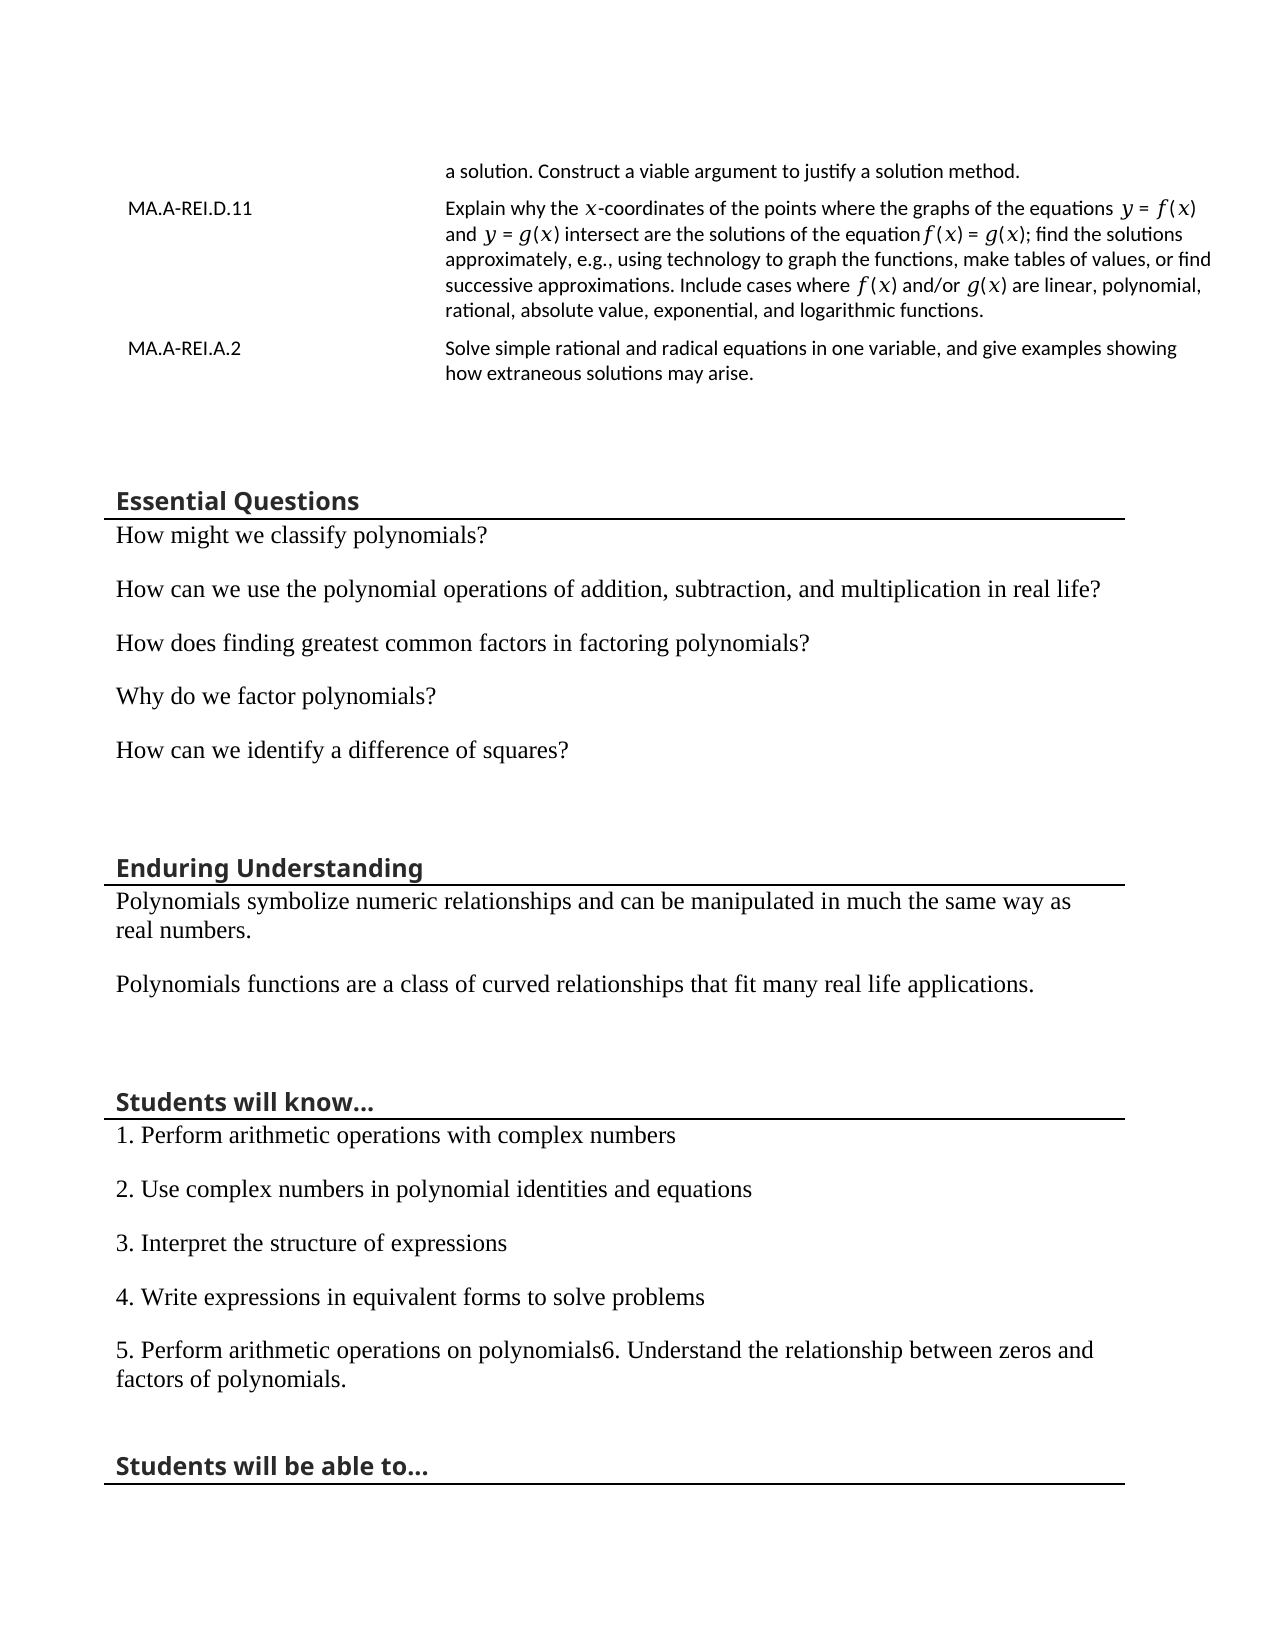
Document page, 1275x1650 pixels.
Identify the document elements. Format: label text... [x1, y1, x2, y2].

table_cell Polynomials symbolize numeric relationships and can be manipulated in much the same way as real numbers. Polynomials functions are a class of curved relationships that fit many real life applications. [104, 886, 1125, 1023]
table_cell How might we classify polynomials? How can we use the polynomial operations of addition, subtraction, and multiplication in real life? How does finding greatest common factors in factoring polynomials? Why do we factor polynomials? How can we identify a difference of squares? [104, 520, 1125, 789]
table_header Enduring Understanding [104, 850, 1125, 884]
table_cell 1. Perform arithmetic operations with complex numbers 2. Use complex numbers in polynomial identities and equations 3. Interpret the structure of expressions 4. Write expressions in equivalent forms to solve problems 5. Perform arithmetic operations on polynomials6. Understand the relationship between zeros and factors of polynomials. [104, 1120, 1125, 1418]
table_header Essential Questions [104, 484, 1125, 518]
table_cell [104, 150, 1125, 392]
table_header Students will know... [104, 1084, 1125, 1118]
table_header Students will be able to... [104, 1449, 1125, 1483]
